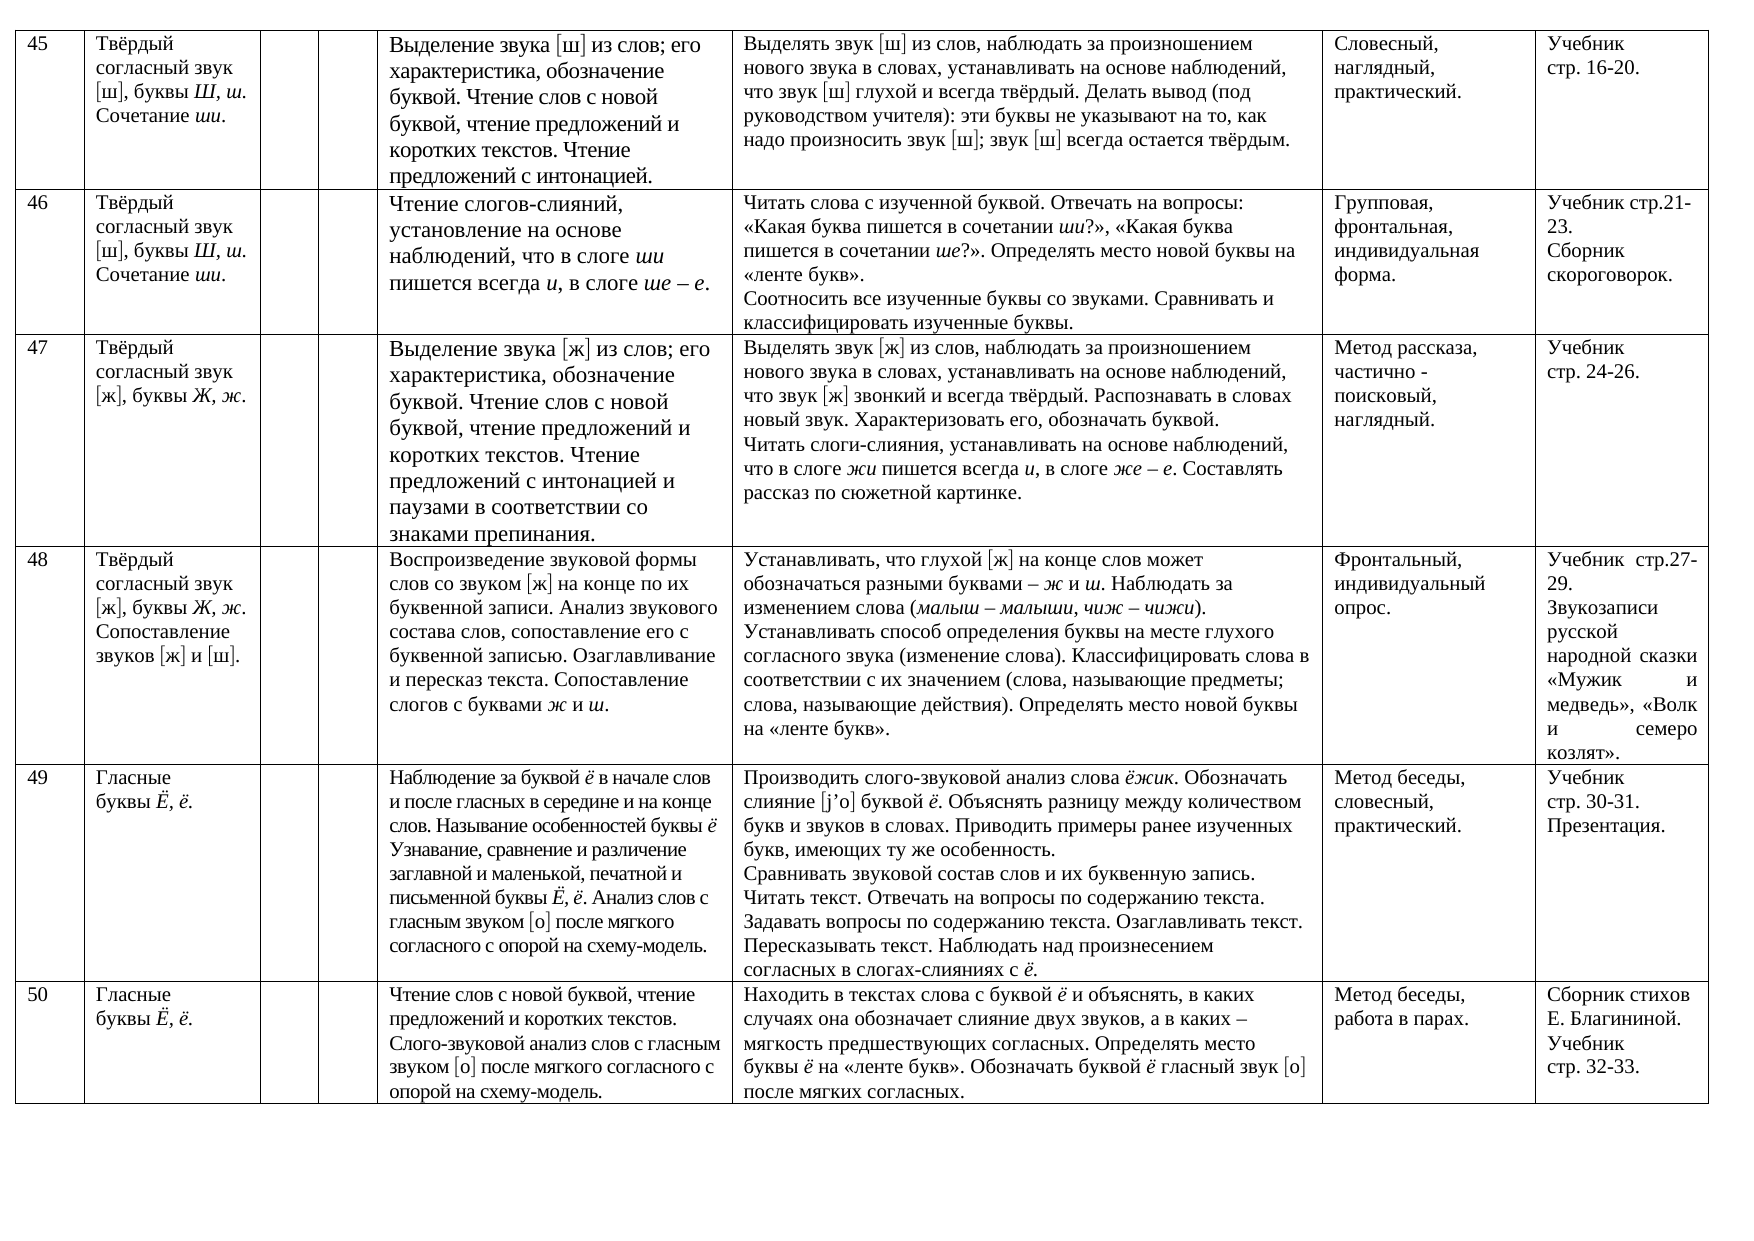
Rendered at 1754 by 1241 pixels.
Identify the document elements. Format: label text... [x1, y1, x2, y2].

table_cell [261, 190, 318, 334]
table_cell 49 [16, 765, 84, 981]
table_cell Учебник стр. 30-31. Презентация. [1536, 765, 1708, 981]
table_cell Производить слого-звуковой анализ слова ёжик. Обозначать слияние j’о буквой ё. Объяснять разницу между количеством букв и звуков в словах. Приводить примеры ранее изученных букв, имеющих ту же особенность. Сравнивать звуковой состав слов и их буквенную запись. Читать текст. Отвечать на вопросы по содержанию текста. Задавать вопросы по содержанию текста. Озаглавливать текст. Пересказывать текст. Наблюдать над произнесением согласных в слогах-слияниях с ё. [733, 765, 1322, 981]
table_cell Словесный, наглядный, практический. [1323, 31, 1535, 189]
table_cell [261, 31, 318, 189]
table_cell Твёрдый согласный звук ж, буквы Ж, ж. Сопоставление звуков ж и ш. [85, 547, 260, 764]
table_cell Выделение звука ш из слов; его характеристика, обозначение буквой. Чтение слов с новой буквой, чтение предложений и коротких текстов. Чтение предложений с интонацией. [378, 31, 732, 189]
table_cell Наблюдение за буквой ё в начале слов и после гласных в середине и на конце слов. Называние особенностей буквы ё Узнавание, сравнение и различение заглавной и маленькой, печатной и письменной буквы Ё, ё. Анализ слов с гласным звуком о после мягкого согласного с опорой на схему-модель. [378, 765, 732, 981]
table_cell Читать слова с изученной буквой. Отвечать на вопросы: «Какая буква пишется в сочетании ши?», «Какая буква пишется в сочетании ше?». Определять место новой буквы на «ленте букв». Соотносить все изученные буквы со звуками. Сравнивать и классифицировать изученные буквы. [733, 190, 1322, 334]
table_cell 48 [16, 547, 84, 764]
table_cell [319, 190, 377, 334]
table_cell [261, 982, 318, 1103]
table_cell Метод беседы, работа в парах. [1323, 982, 1535, 1103]
table_cell 50 [16, 982, 84, 1103]
table_cell Учебник стр. 24-26. [1536, 335, 1708, 546]
table_cell Выделять звук ш из слов, наблюдать за произношением нового звука в словах, устанавливать на основе наблюдений, что звук ш глухой и всегда твёрдый. Делать вывод (под руководством учителя): эти буквы не указывают на то, как надо произносить звук ш; звук ш всегда остается твёрдым. [733, 31, 1322, 189]
table_cell Метод рассказа, частично - поисковый, наглядный. [1323, 335, 1535, 546]
table_cell Учебник стр.21-23. Сборник скороговорок. [1536, 190, 1708, 334]
table_cell 47 [16, 335, 84, 546]
table_cell Гласные буквы Ё, ё. [85, 765, 260, 981]
table_cell Учебник стр.27-29. Звукозаписи русской народной сказки «Мужик и медведь», «Волк и семеро козлят». [1536, 547, 1708, 764]
table_cell [319, 31, 377, 189]
table_cell Твёрдый согласный звук ш, буквы Ш, ш. Сочетание ши. [85, 31, 260, 189]
table_cell Сборник стихов Е. Благининой. Учебник стр. 32-33. [1536, 982, 1708, 1103]
table_cell [319, 335, 377, 546]
table_cell 46 [16, 190, 84, 334]
table_cell Выделять звук ж из слов, наблюдать за произношением нового звука в словах, устанавливать на основе наблюдений, что звук ж звонкий и всегда твёрдый. Распознавать в словах новый звук. Характеризовать его, обозначать буквой. Читать слоги-слияния, устанавливать на основе наблюдений, что в слоге жи пишется всегда и, в слоге же – е. Составлять рассказ по сюжетной картинке. [733, 335, 1322, 546]
table_cell [261, 765, 318, 981]
table_cell 45 [16, 31, 84, 189]
table_cell [319, 765, 377, 981]
table_cell Гласные буквы Ё, ё. [85, 982, 260, 1103]
table_cell Метод беседы, словесный, практический. [1323, 765, 1535, 981]
table_cell Выделение звука ж из слов; его характеристика, обозначение буквой. Чтение слов с новой буквой, чтение предложений и коротких текстов. Чтение предложений с интонацией и паузами в соответствии со знаками препинания. [378, 335, 732, 546]
table_cell Учебник стр. 16-20. [1536, 31, 1708, 189]
table_cell [319, 547, 377, 764]
table_cell Воспроизведение звуковой формы слов со звуком ж на конце по их буквенной записи. Анализ звукового состава слов, сопоставление его с буквенной записью. Озаглавливание и пересказ текста. Сопоставление слогов с буквами ж и ш. [378, 547, 732, 764]
table_cell Фронтальный, индивидуальный опрос. [1323, 547, 1535, 764]
table_cell [261, 547, 318, 764]
table_cell Чтение слов с новой буквой, чтение предложений и коротких текстов. Слого-звуковой анализ слов с гласным звуком о после мягкого согласного с опорой на схему-модель. [378, 982, 732, 1103]
table_cell Твёрдый согласный звук ж, буквы Ж, ж. [85, 335, 260, 546]
table_cell Групповая, фронтальная, индивидуальная форма. [1323, 190, 1535, 334]
table_cell Находить в текстах слова с буквой ё и объяснять, в каких случаях она обозначает слияние двух звуков, а в каких – мягкость предшествующих согласных. Определять место буквы ё на «ленте букв». Обозначать буквой ё гласный звук о после мягких согласных. [733, 982, 1322, 1103]
table_cell [261, 335, 318, 546]
table_cell Чтение слогов-слияний, установление на основе наблюдений, что в слоге ши пишется всегда и, в слоге ше – е. [378, 190, 732, 334]
table_cell Устанавливать, что глухой ж на конце слов может обозначаться разными буквами – ж и ш. Наблюдать за изменением слова (малыш – малыши, чиж – чижи). Устанавливать способ определения буквы на месте глухого согласного звука (изменение слова). Классифицировать слова в соответствии с их значением (слова, называющие предметы; слова, называющие действия). Определять место новой буквы на «ленте букв». [733, 547, 1322, 764]
table_cell Твёрдый согласный звук ш, буквы Ш, ш. Сочетание ши. [85, 190, 260, 334]
table_cell [319, 982, 377, 1103]
